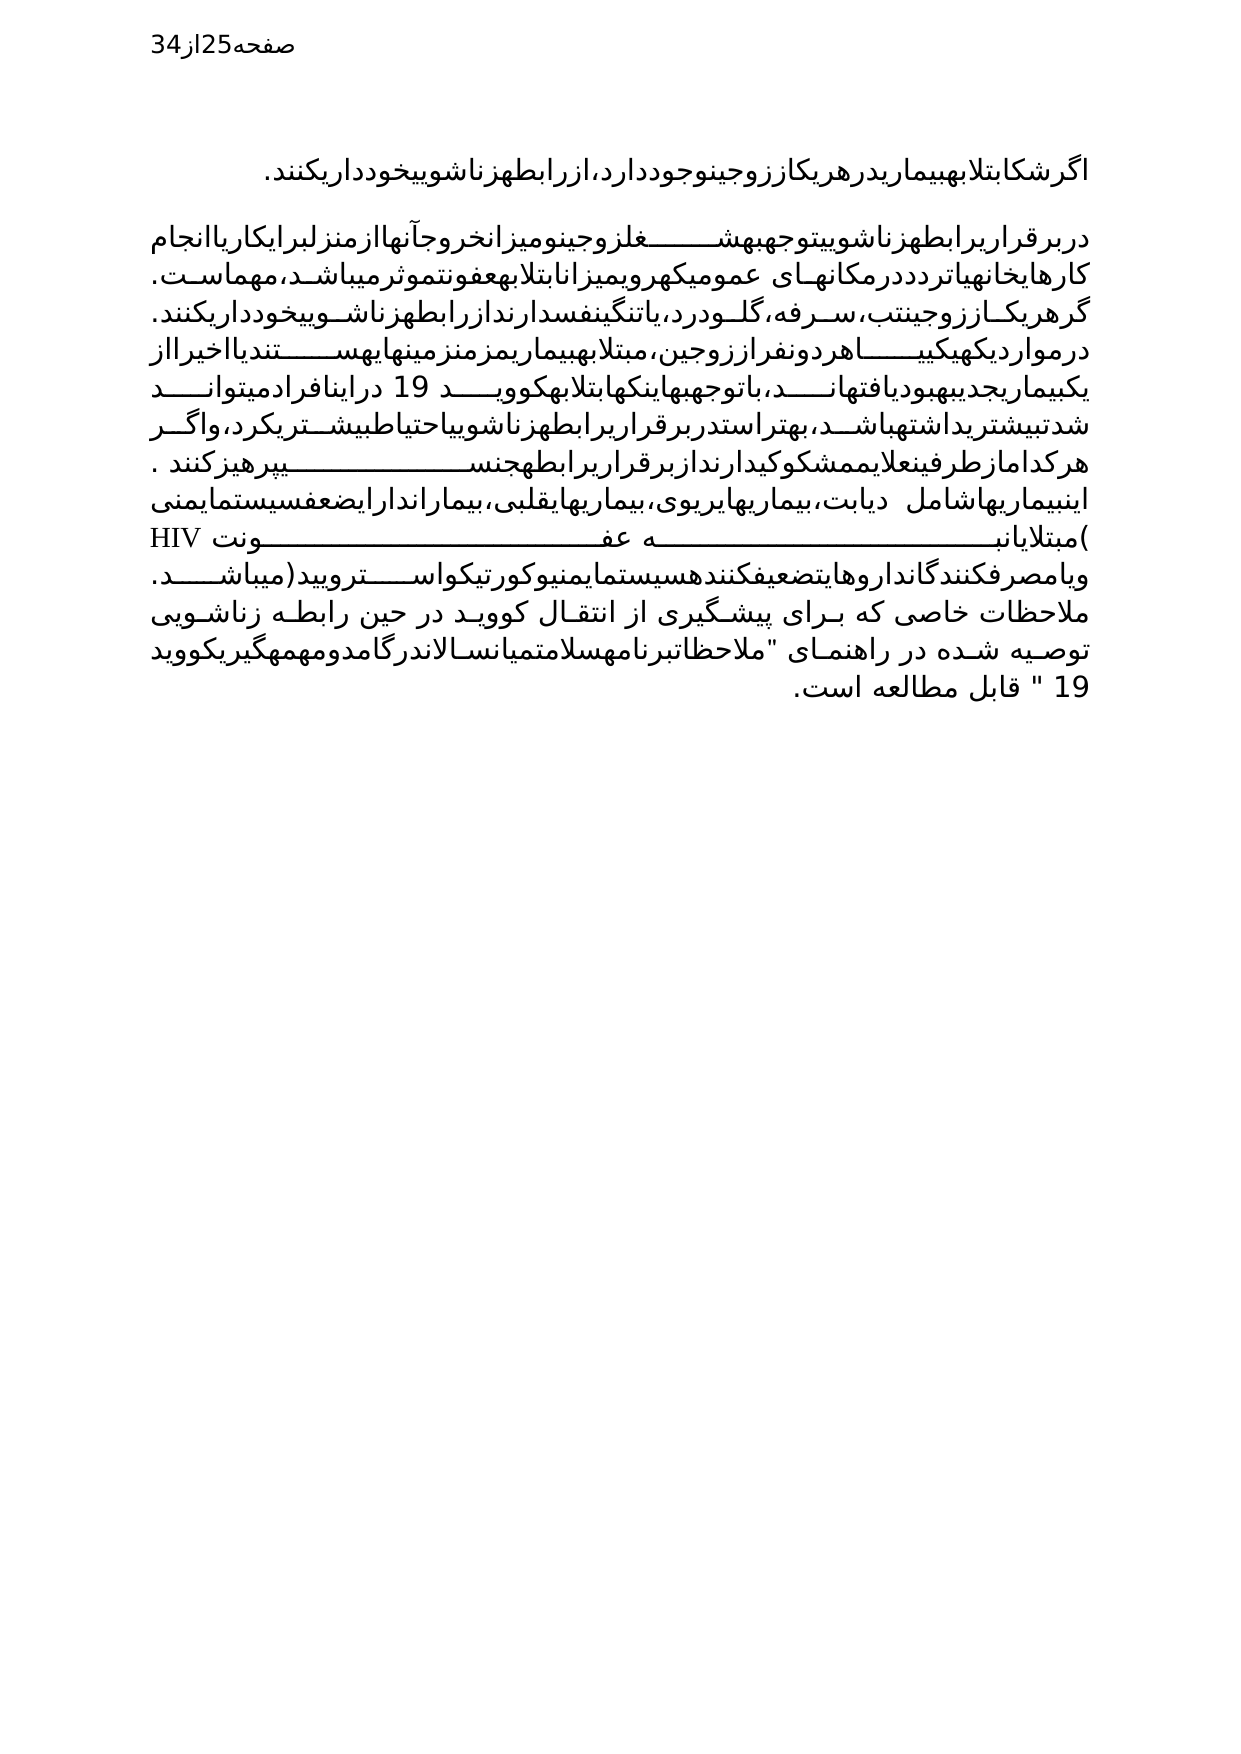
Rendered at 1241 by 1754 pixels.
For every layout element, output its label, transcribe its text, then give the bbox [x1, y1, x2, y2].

text دربرقراریرابطهزناشوییتوجهبهشغلزوجینومیزانخروجآنهاازمنزلبرایکاریاانجام کارهایخانهیاتردددرمکانهای عمومیکهرویمیزانابتلابهعفونتموثرمیباشد،مهماست. گرهریکاززوجینتب،سرفه،گلودرد،یاتنگینفسدارندازرابطهزناشوییخودداریکنند. درمواردیکهیکییاهردونفراززوجین،مبتلابهبیماریمزمنزمینهایهستندیااخیرااز یکبیماریجدیبهبودیافتهاند،باتوجهبهاینکهابتلابهکووید 19 دراینافرادمیتواند شدتبیشتریداشتهباشد،بهتراستدربرقراریرابطهزناشوییاحتیاطبیشتریکرد،واگر هرکدامازطرفینعلایممشکوکیدارندازبرقراریرابطهجنسیپرهیزکنند . اینبیماریهاشامل دیابت،بیماریهایریوی،بیماریهایقلبی،بیماراندارایضعفسیستمایمنی )مبتلایانبه عفونت HIV ویامصرفکنندگانداروهایتضعیفکنندهسیستمایمنیوکورتیکواسترویید(میباشد. ملاحظات خاصی که برای پیشگیری از انتقال کووید در حین رابطه زناشویی توصیه شده در راهنمای "ملاحظاتبرنامهسلامتمیانسالاندرگامدومهمهگیریکووید 19 " قابل مطالعه است. [150, 217, 1090, 704]
text اگرشکابتلابهبیماریدرهریکاززوجینوجوددارد،ازرابطهزناشوییخودداریکنند. [150, 150, 1090, 187]
